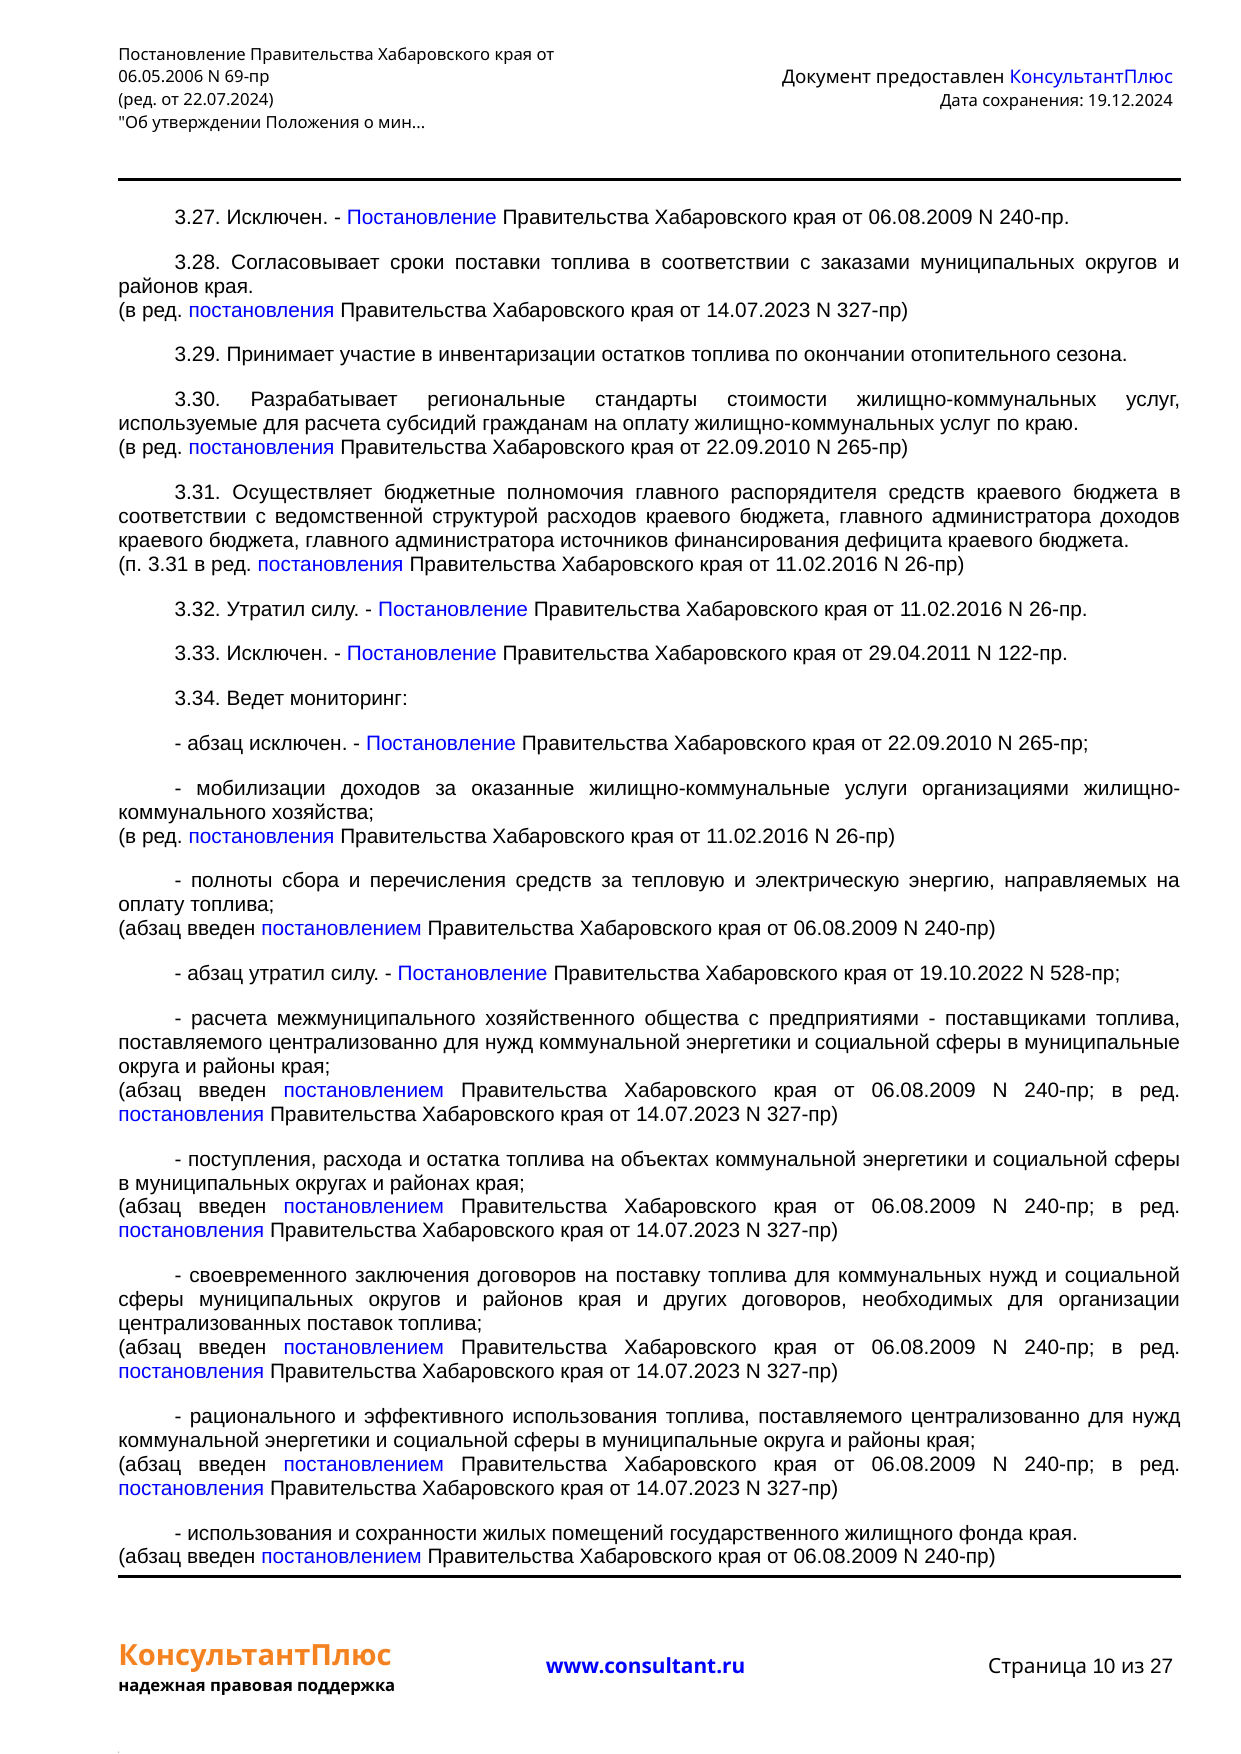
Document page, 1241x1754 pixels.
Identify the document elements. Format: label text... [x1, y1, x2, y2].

text - полноты сбора и перечисления средств за тепловую и электрическую энергию, направляемых на оплату топлива; [118, 868, 1181, 916]
text (в ред. постановления Правительства Хабаровского края от 11.02.2016 N 26-пр) [118, 823, 1181, 847]
text (п. 3.31 в ред. постановления Правительства Хабаровского края от 11.02.2016 N 26-пр) [118, 552, 1181, 576]
text (абзац введен постановлением Правительства Хабаровского края от 06.08.2009 N 240-пр) [118, 916, 1181, 940]
text - расчета межмуниципального хозяйственного общества с предприятиями - поставщиками топлива, поставляемого централизованно для нужд коммунальной энергетики и социальной сферы в муниципальные округа и районы края; [118, 1006, 1181, 1078]
text 3.27. Исключен. - Постановление Правительства Хабаровского края от 06.08.2009 N 240-пр. [118, 205, 1181, 229]
text 3.33. Исключен. - Постановление Правительства Хабаровского края от 29.04.2011 N 122-пр. [118, 641, 1181, 665]
text (абзац введен постановлением Правительства Хабаровского края от 06.08.2009 N 240-пр; в ред. постановления Правительства Хабаровского края от 14.07.2023 N 327-пр) [118, 1452, 1181, 1499]
text - использования и сохранности жилых помещений государственного жилищного фонда края. [118, 1520, 1181, 1544]
text 3.31. Осуществляет бюджетные полномочия главного распорядителя средств краевого бюджета в соответствии с ведомственной структурой расходов краевого бюджета, главного администратора доходов краевого бюджета, главного администратора источников финансирования дефицита краевого бюджета. [118, 480, 1181, 552]
text 3.28. Согласовывает сроки поставки топлива в соответствии с заказами муниципальных округов и районов края. [118, 249, 1181, 297]
text (в ред. постановления Правительства Хабаровского края от 22.09.2010 N 265-пр) [118, 435, 1181, 459]
text (в ред. постановления Правительства Хабаровского края от 14.07.2023 N 327-пр) [118, 297, 1181, 321]
text - абзац исключен. - Постановление Правительства Хабаровского края от 22.09.2010 N 265-пр; [118, 731, 1181, 755]
text (абзац введен постановлением Правительства Хабаровского края от 06.08.2009 N 240-пр; в ред. постановления Правительства Хабаровского края от 14.07.2023 N 327-пр) [118, 1194, 1181, 1242]
text - абзац утратил силу. - Постановление Правительства Хабаровского края от 19.10.2022 N 528-пр; [118, 961, 1181, 985]
text (абзац введен постановлением Правительства Хабаровского края от 06.08.2009 N 240-пр; в ред. постановления Правительства Хабаровского края от 14.07.2023 N 327-пр) [118, 1078, 1181, 1126]
text 3.34. Ведет мониторинг: [118, 686, 1181, 710]
text (абзац введен постановлением Правительства Хабаровского края от 06.08.2009 N 240-пр; в ред. постановления Правительства Хабаровского края от 14.07.2023 N 327-пр) [118, 1335, 1181, 1383]
text 3.30. Разрабатывает региональные стандарты стоимости жилищно-коммунальных услуг, используемые для расчета субсидий гражданам на оплату жилищно-коммунальных услуг по краю. [118, 387, 1181, 435]
text 3.29. Принимает участие в инвентаризации остатков топлива по окончании отопительного сезона. [118, 342, 1181, 366]
text - мобилизации доходов за оказанные жилищно-коммунальные услуги организациями жилищно-коммунального хозяйства; [118, 776, 1181, 823]
text - поступления, расхода и остатка топлива на объектах коммунальной энергетики и социальной сферы в муниципальных округах и районах края; [118, 1146, 1181, 1194]
text - рационального и эффективного использования топлива, поставляемого централизованно для нужд коммунальной энергетики и социальной сферы в муниципальные округа и районы края; [118, 1404, 1181, 1452]
text - своевременного заключения договоров на поставку топлива для коммунальных нужд и социальной сферы муниципальных округов и районов края и других договоров, необходимых для организации централизованных поставок топлива; [118, 1263, 1181, 1335]
text 3.32. Утратил силу. - Постановление Правительства Хабаровского края от 11.02.2016 N 26-пр. [118, 596, 1181, 620]
text (абзац введен постановлением Правительства Хабаровского края от 06.08.2009 N 240-пр) [118, 1544, 1181, 1568]
